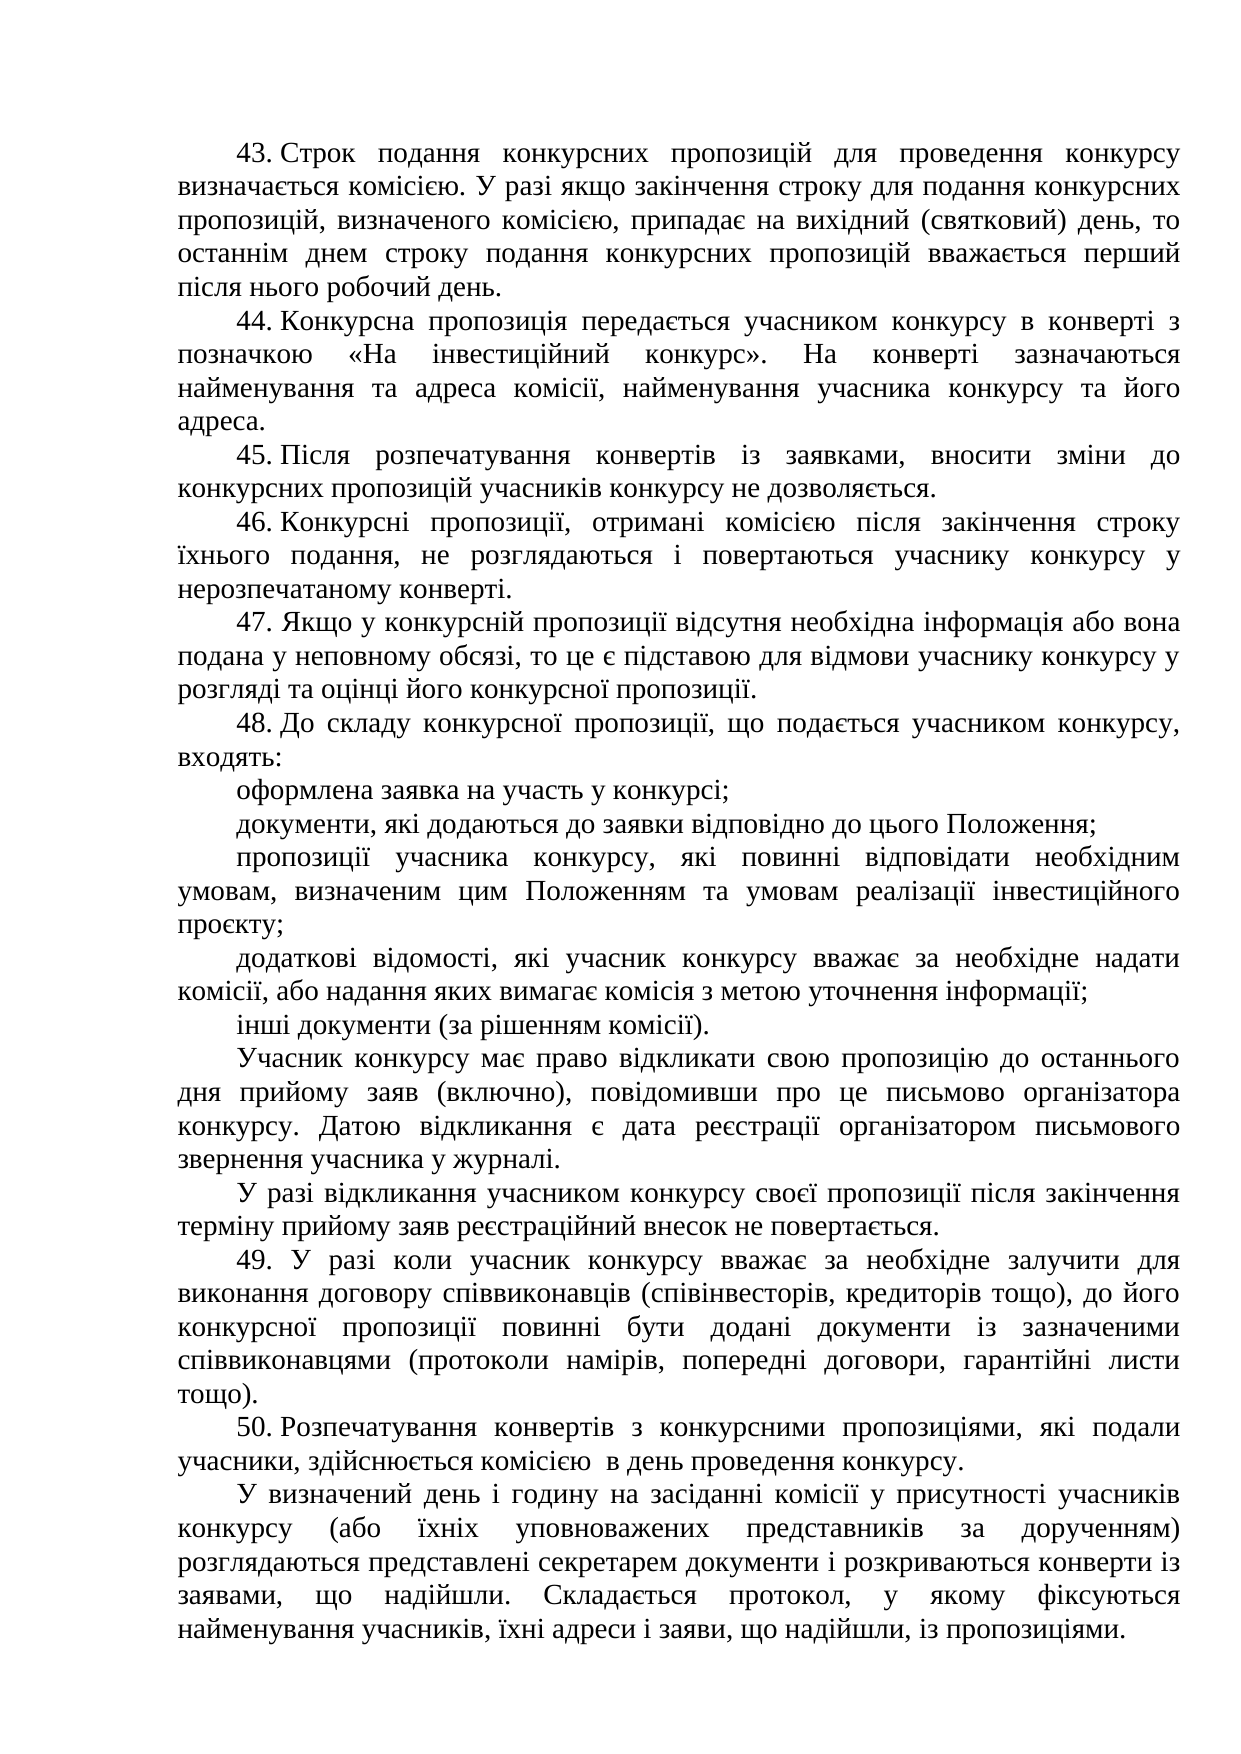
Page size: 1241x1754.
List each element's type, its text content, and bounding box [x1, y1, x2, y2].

text 50. Розпечатування конвертів з конкурсними пропозиціями, які подали учасники, здійснюється комісією в день проведення конкурсу. [177, 1409, 1181, 1477]
text 45. Після розпечатування конвертів із заявками, вносити зміни до конкурсних пропозицій учасників конкурсу не дозволяється. [177, 437, 1181, 504]
text 46. Конкурсні пропозиції, отримані комісією після закінчення строку їхнього подання, не розглядаються і повертаються учаснику конкурсу у нерозпечатаному конверті. [177, 504, 1181, 604]
text Учасник конкурсу має право відкликати свою пропозицію до останнього дня прийому заяв (включно), повідомивши про це письмово організатора конкурсу. Датою відкликання є дата реєстрації організатором письмового звернення учасника у журналі. [177, 1041, 1181, 1175]
text 44. Конкурсна пропозиція передається учасником конкурсу в конверті з позначкою «На інвестиційний конкурс». На конверті зазначаються найменування та адреса комісії, найменування учасника конкурсу та його адреса. [177, 303, 1181, 437]
text інші документи (за рішенням комісії). [177, 1007, 1181, 1041]
text 49. У разі коли учасник конкурсу вважає за необхідне залучити для виконання договору співвиконавців (співінвесторів, кредиторів тощо), до його конкурсної пропозиції повинні бути додані документи із зазначеними співвиконавцями (протоколи намірів, попередні договори, гарантійні листи тощо). [177, 1242, 1181, 1409]
text 47. Якщо у конкурсній пропозиції відсутня необхідна інформація або вона подана у неповному обсязі, то це є підставою для відмови учаснику конкурсу у розгляді та оцінці його конкурсної пропозиції. [177, 604, 1181, 705]
text 48. До складу конкурсної пропозиції, що подається учасником конкурсу, входять: [177, 705, 1181, 772]
text 43. Строк подання конкурсних пропозицій для проведення конкурсу визначається комісією. У разі якщо закінчення строку для подання конкурсних пропозицій, визначеного комісією, припадає на вихідний (святковий) день, то останнім днем строку подання конкурсних пропозицій вважається перший після нього робочий день. [177, 135, 1181, 303]
text пропозиції учасника конкурсу, які повинні відповідати необхідним умовам, визначеним цим Положенням та умовам реалізації інвестиційного проєкту; [177, 839, 1181, 940]
text оформлена заявка на участь у конкурсі; [177, 772, 1181, 806]
text додаткові відомості, які учасник конкурсу вважає за необхідне надати комісії, або надання яких вимагає комісія з метою уточнення інформації; [177, 940, 1181, 1007]
text документи, які додаються до заявки відповідно до цього Положення; [177, 806, 1181, 839]
text У разі відкликання учасником конкурсу своєї пропозиції після закінчення терміну прийому заяв реєстраційний внесок не повертається. [177, 1175, 1181, 1242]
text У визначений день і годину на засіданні комісії у присутності учасників конкурсу (або їхніх уповноважених представників за дорученням) розглядаються представлені секретарем документи і розкриваються конверти із заявами, що надійшли. Складається протокол, у якому фіксуються найменування учасників, їхні адреси і заяви, що надійшли, із пропозиціями. [177, 1477, 1181, 1644]
